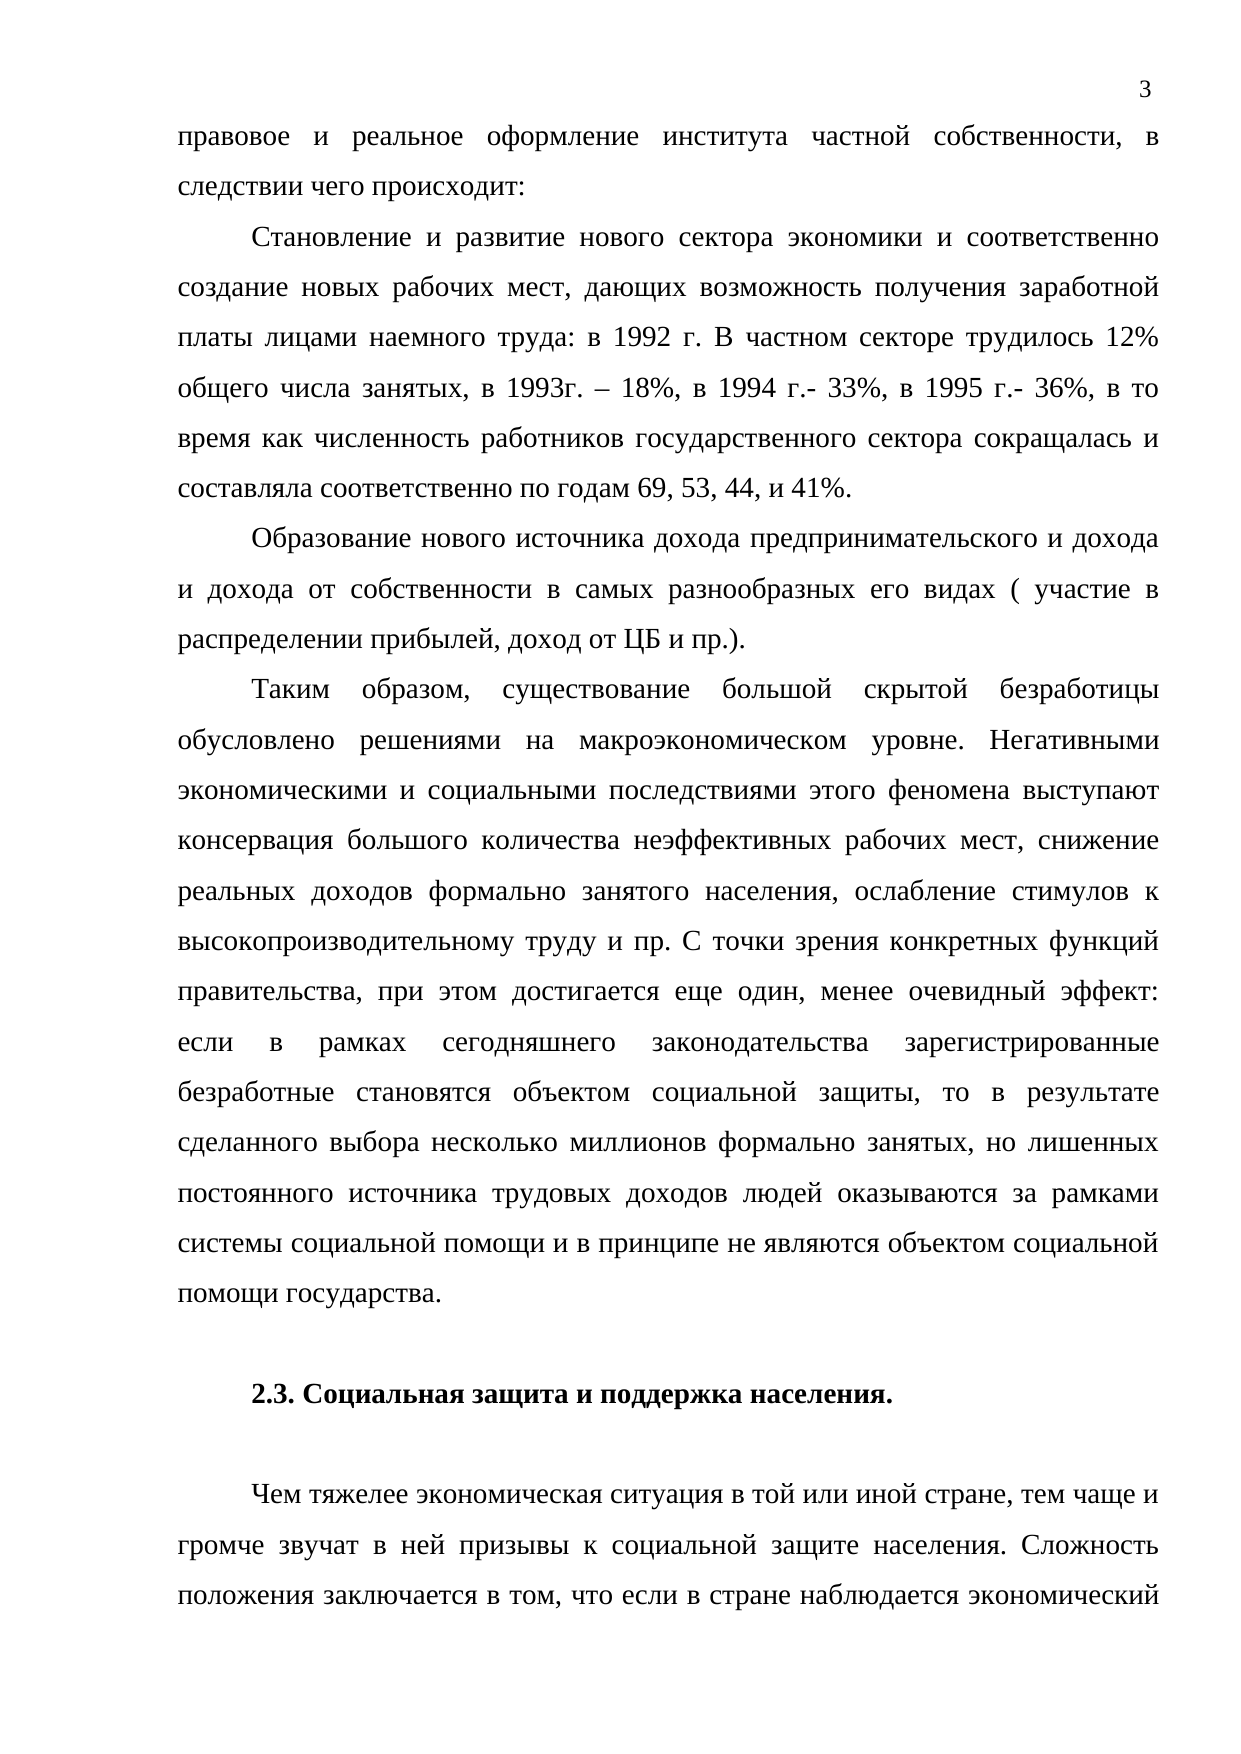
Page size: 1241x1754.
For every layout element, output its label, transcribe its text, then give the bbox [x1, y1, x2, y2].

text 2.3. Социальная защита и поддержка населения. [177, 1376, 1160, 1409]
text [177, 1477, 1160, 1611]
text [177, 118, 1160, 202]
text Таким образом, существование большой скрытой безработицы обусловлено решениями на макроэкономическом уровне. Негативными экономическими и социальными последствиями этого феномена выступают консервация большого количества неэффективных рабочих мест, снижение реальных доходов формально занятого населения, ослабление стимулов к высокопроизводительному труду и пр. С точки зрения конкретных функций правительства, при этом достигается еще один, менее очевидный эффект: если в рамках сегодняшнего законодательства зарегистрированные безработные становятся объектом социальной защиты, то в результате сделанного выбора несколько миллионов формально занятых, но лишенных постоянного источника трудовых доходов людей оказываются за рамками системы социальной помощи и в принципе не являются объектом социальной помощи государства. [177, 672, 1160, 1309]
text Образование нового источника дохода предпринимательского и дохода и дохода от собственности в самых разнообразных его видах ( участие в распределении прибылей, доход от ЦБ и пр.). [177, 521, 1160, 655]
text Становление и развитие нового сектора экономики и соответственно создание новых рабочих мест, дающих возможность получения заработной платы лицами наемного труда: в 1992 г. В частном секторе трудилось 12% общего числа занятых, в 1993г. – 18%, в 1994 г.- 33%, в 1995 г.- 36%, в то время как численность работников государственного сектора сокращалась и составляла соответственно по годам 69, 53, 44, и 41%. [177, 219, 1160, 504]
